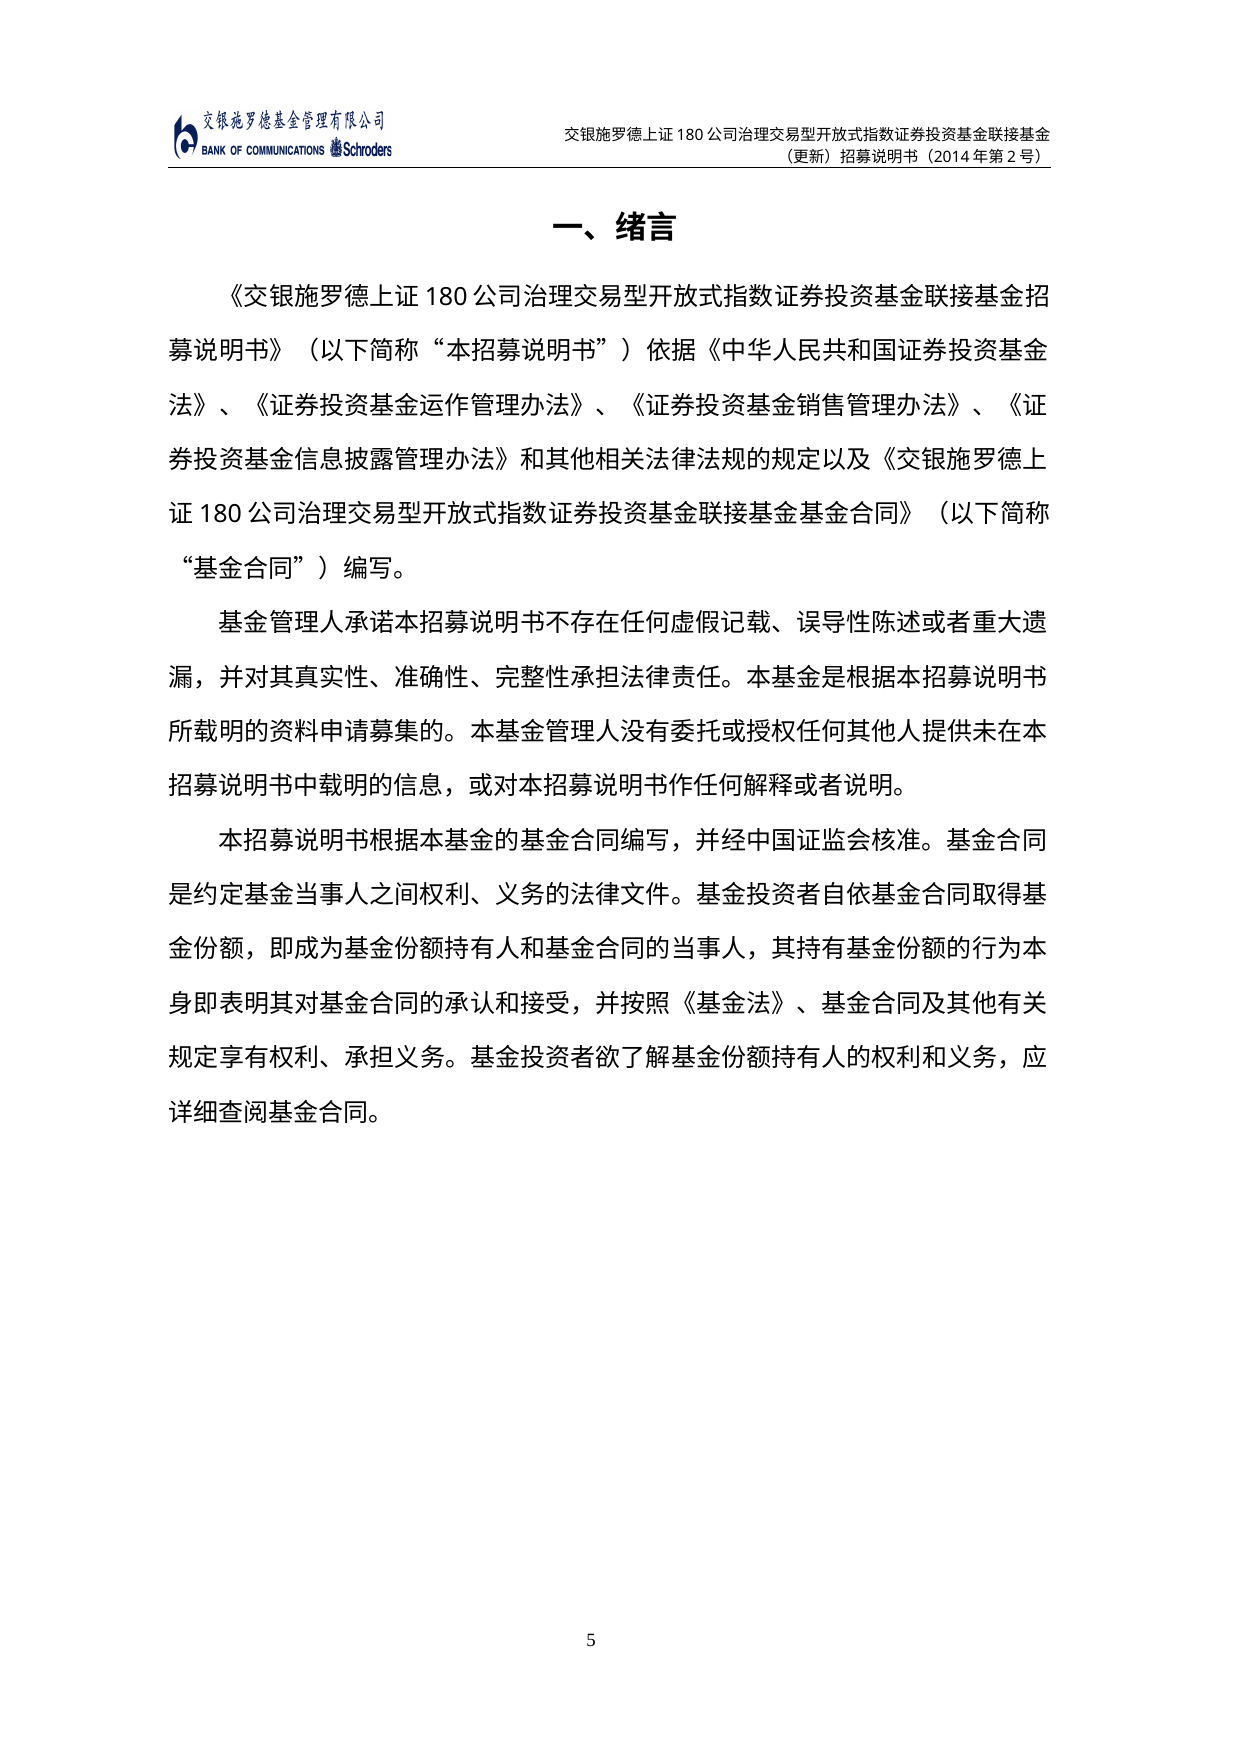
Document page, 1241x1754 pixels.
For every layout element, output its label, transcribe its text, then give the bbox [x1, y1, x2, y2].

title 一、绪言 [179, 202, 1050, 248]
picture [174, 110, 392, 159]
text 《交银施罗德上证180公司治理交易型开放式指数证券投资基金联接基金招募说明书》（以下简称“本招募说明书”）依据《中华人民共和国证券投资基金法》、《证券投资基金运作管理办法》、《证券投资基金销售管理办法》、《证券投资基金信息披露管理办法》和其他相关法律法规的规定以及《交银施罗德上证180公司治理交易型开放式指数证券投资基金联接基金基金合同》（以下简称“基金合同”）编写。 [169, 276, 1050, 584]
text 基金管理人承诺本招募说明书不存在任何虚假记载、误导性陈述或者重大遗漏，并对其真实性、准确性、完整性承担法律责任。本基金是根据本招募说明书所载明的资料申请募集的。本基金管理人没有委托或授权任何其他人提供未在本招募说明书中载明的信息，或对本招募说明书作任何解释或者说明。 [169, 603, 1050, 802]
text 本招募说明书根据本基金的基金合同编写，并经中国证监会核准。基金合同是约定基金当事人之间权利、义务的法律文件。基金投资者自依基金合同取得基金份额，即成为基金份额持有人和基金合同的当事人，其持有基金份额的行为本身即表明其对基金合同的承认和接受，并按照《基金法》、基金合同及其他有关规定享有权利、承担义务。基金投资者欲了解基金份额持有人的权利和义务，应详细查阅基金合同。 [169, 820, 1050, 1128]
